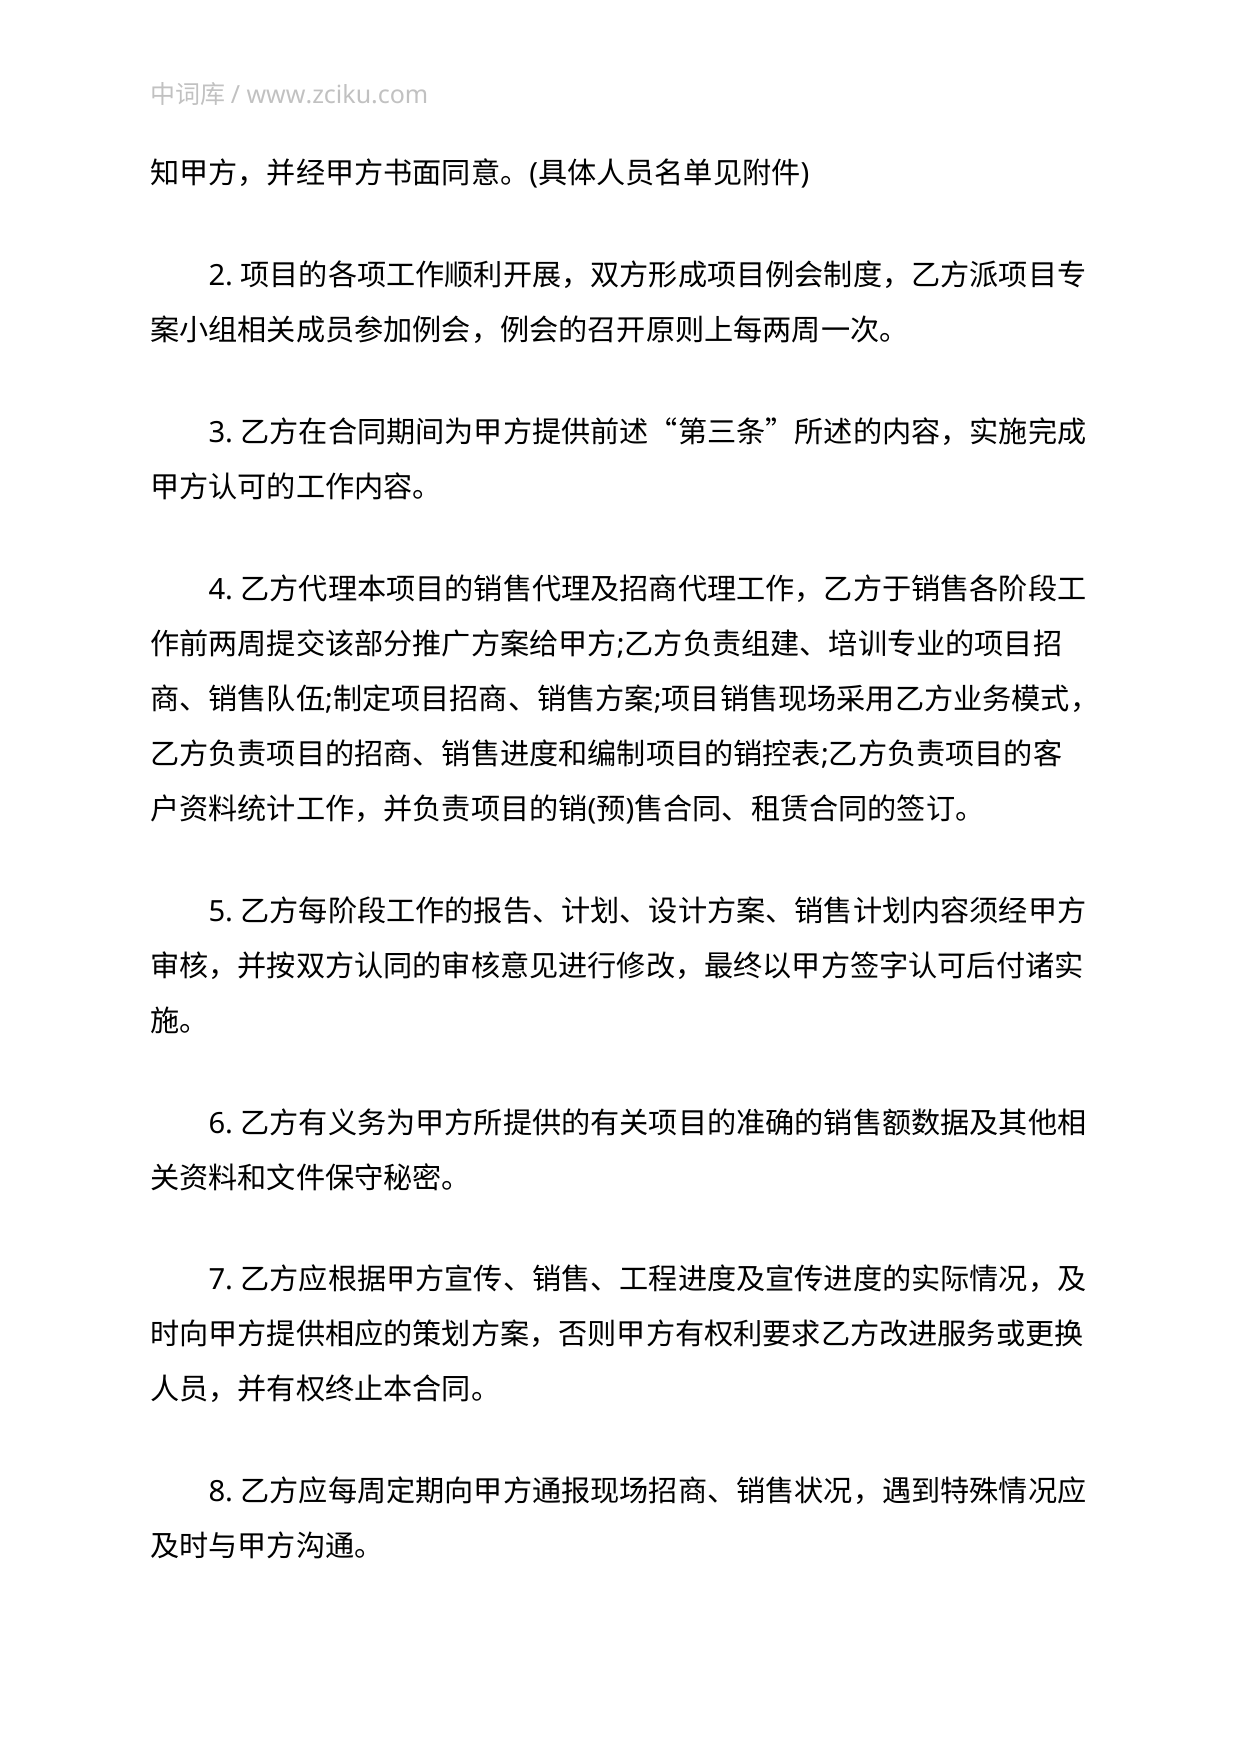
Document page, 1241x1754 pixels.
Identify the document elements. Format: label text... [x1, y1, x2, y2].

text 3. 乙方在合同期间为甲方提供前述“第三条”所述的内容，实施完成甲方认可的工作内容。 [150, 409, 1090, 506]
text 5. 乙方每阶段工作的报告、计划、设计方案、销售计划内容须经甲方审核，并按双方认同的审核意见进行修改，最终以甲方签字认可后付诸实施。 [150, 887, 1090, 1040]
text 7. 乙方应根据甲方宣传、销售、工程进度及宣传进度的实际情况，及时向甲方提供相应的策划方案，否则甲方有权利要求乙方改进服务或更换人员，并有权终止本合同。 [150, 1256, 1090, 1408]
text 2. 项目的各项工作顺利开展，双方形成项目例会制度，乙方派项目专案小组相关成员参加例会，例会的召开原则上每两周一次。 [150, 252, 1090, 349]
text 4. 乙方代理本项目的销售代理及招商代理工作，乙方于销售各阶段工作前两周提交该部分推广方案给甲方;乙方负责组建、培训专业的项目招商、销售队伍;制定项目招商、销售方案;项目销售现场采用乙方业务模式，乙方负责项目的招商、销售进度和编制项目的销控表;乙方负责项目的客户资料统计工作，并负责项目的销(预)售合同、租赁合同的签订。 [150, 566, 1090, 828]
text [150, 150, 1090, 192]
text 8. 乙方应每周定期向甲方通报现场招商、销售状况，遇到特殊情况应及时与甲方沟通。 [150, 1468, 1090, 1565]
text 6. 乙方有义务为甲方所提供的有关项目的准确的销售额数据及其他相关资料和文件保守秘密。 [150, 1099, 1090, 1196]
